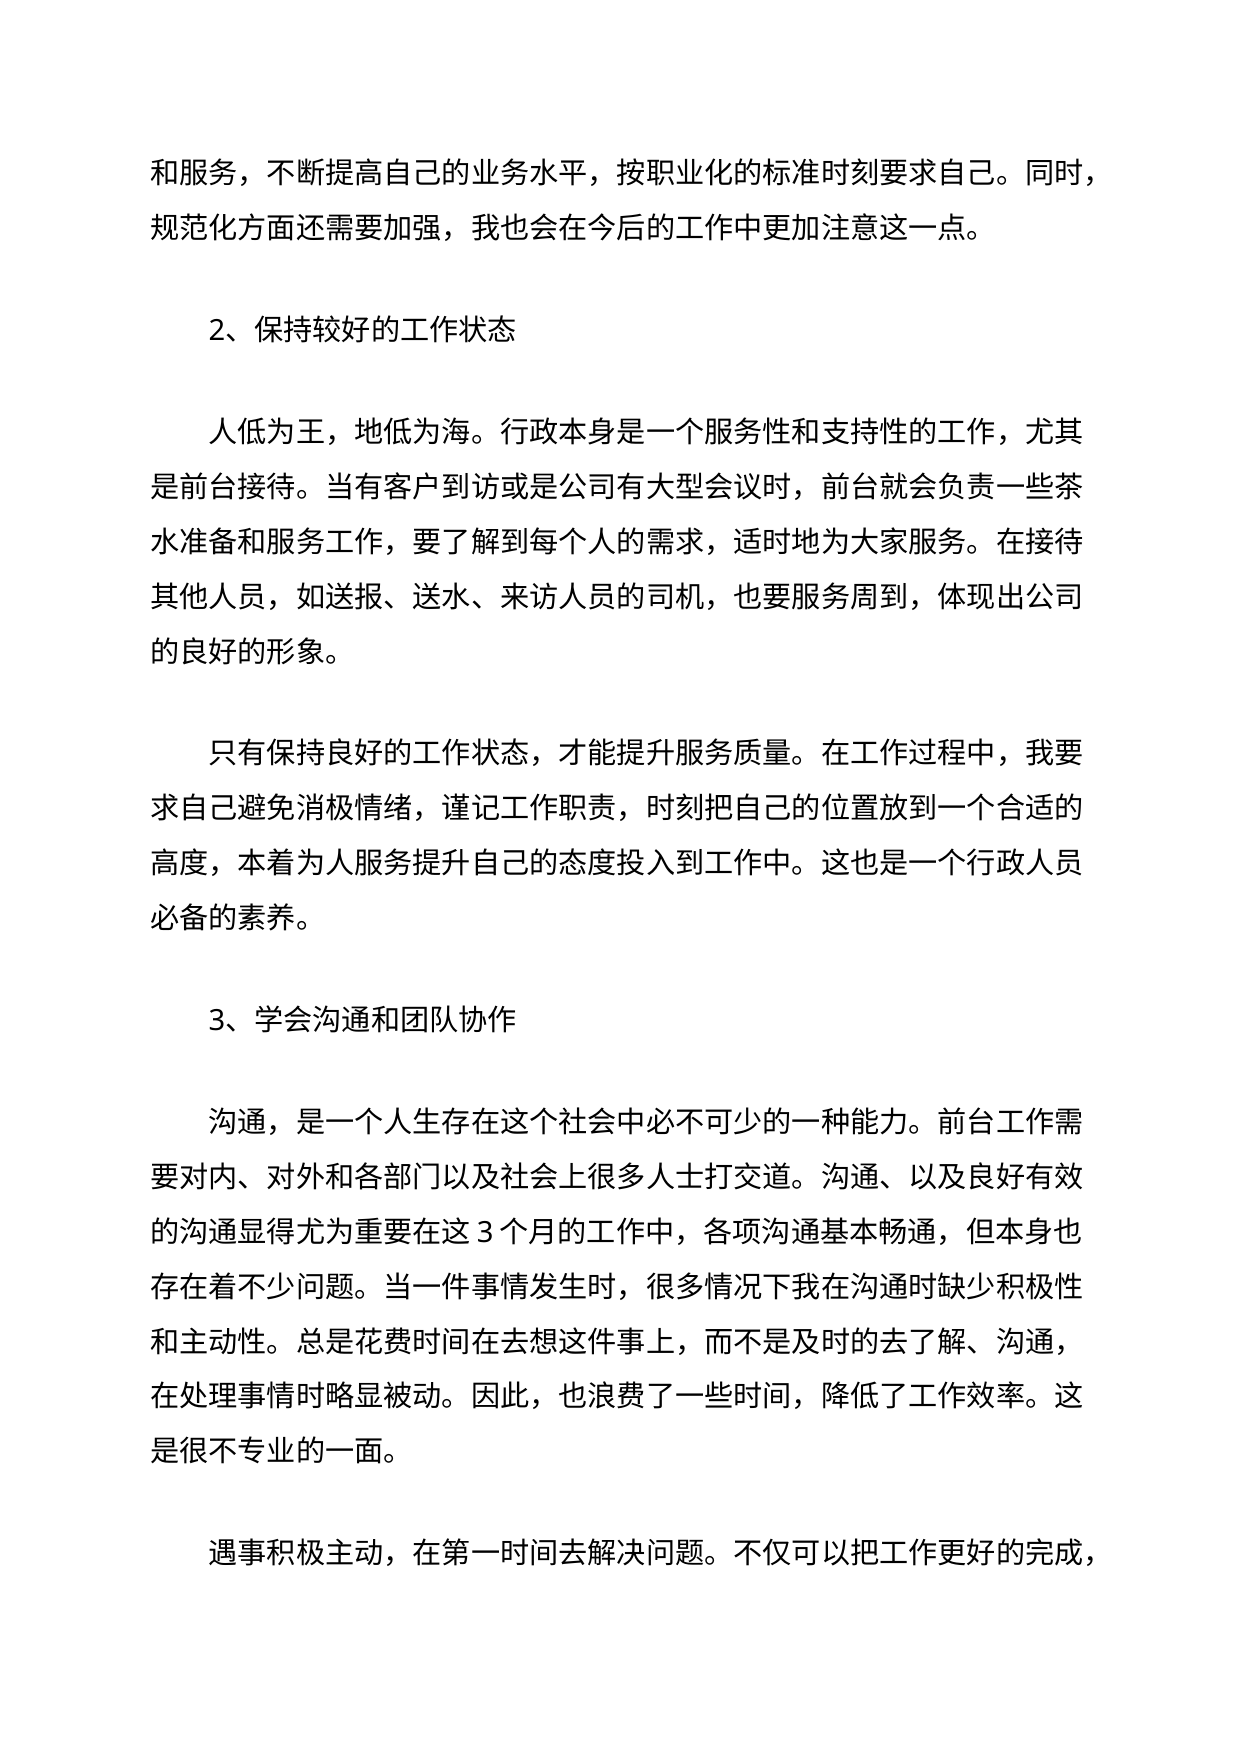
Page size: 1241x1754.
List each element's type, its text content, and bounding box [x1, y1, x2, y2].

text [150, 1530, 1090, 1572]
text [150, 150, 1090, 247]
text 沟通，是一个人生存在这个社会中必不可少的一种能力。前台工作需要对内、对外和各部门以及社会上很多人士打交道。沟通、以及良好有效的沟通显得尤为重要在这3个月的工作中，各项沟通基本畅通，但本身也存在着不少问题。当一件事情发生时，很多情况下我在沟通时缺少积极性和主动性。总是花费时间在去想这件事上，而不是及时的去了解、沟通，在处理事情时略显被动。因此，也浪费了一些时间，降低了工作效率。这是很不专业的一面。 [150, 1098, 1090, 1470]
text 只有保持良好的工作状态，才能提升服务质量。在工作过程中，我要求自己避免消极情绪，谨记工作职责，时刻把自己的位置放到一个合适的高度，本着为人服务提升自己的态度投入到工作中。这也是一个行政人员必备的素养。 [150, 730, 1090, 937]
text 人低为王，地低为海。行政本身是一个服务性和支持性的工作，尤其是前台接待。当有客户到访或是公司有大型会议时，前台就会负责一些茶水准备和服务工作，要了解到每个人的需求，适时地为大家服务。在接待其他人员，如送报、送水、来访人员的司机，也要服务周到，体现出公司的良好的形象。 [150, 409, 1090, 671]
text 2、保持较好的工作状态 [150, 307, 1090, 349]
text 3、学会沟通和团队协作 [150, 996, 1090, 1039]
